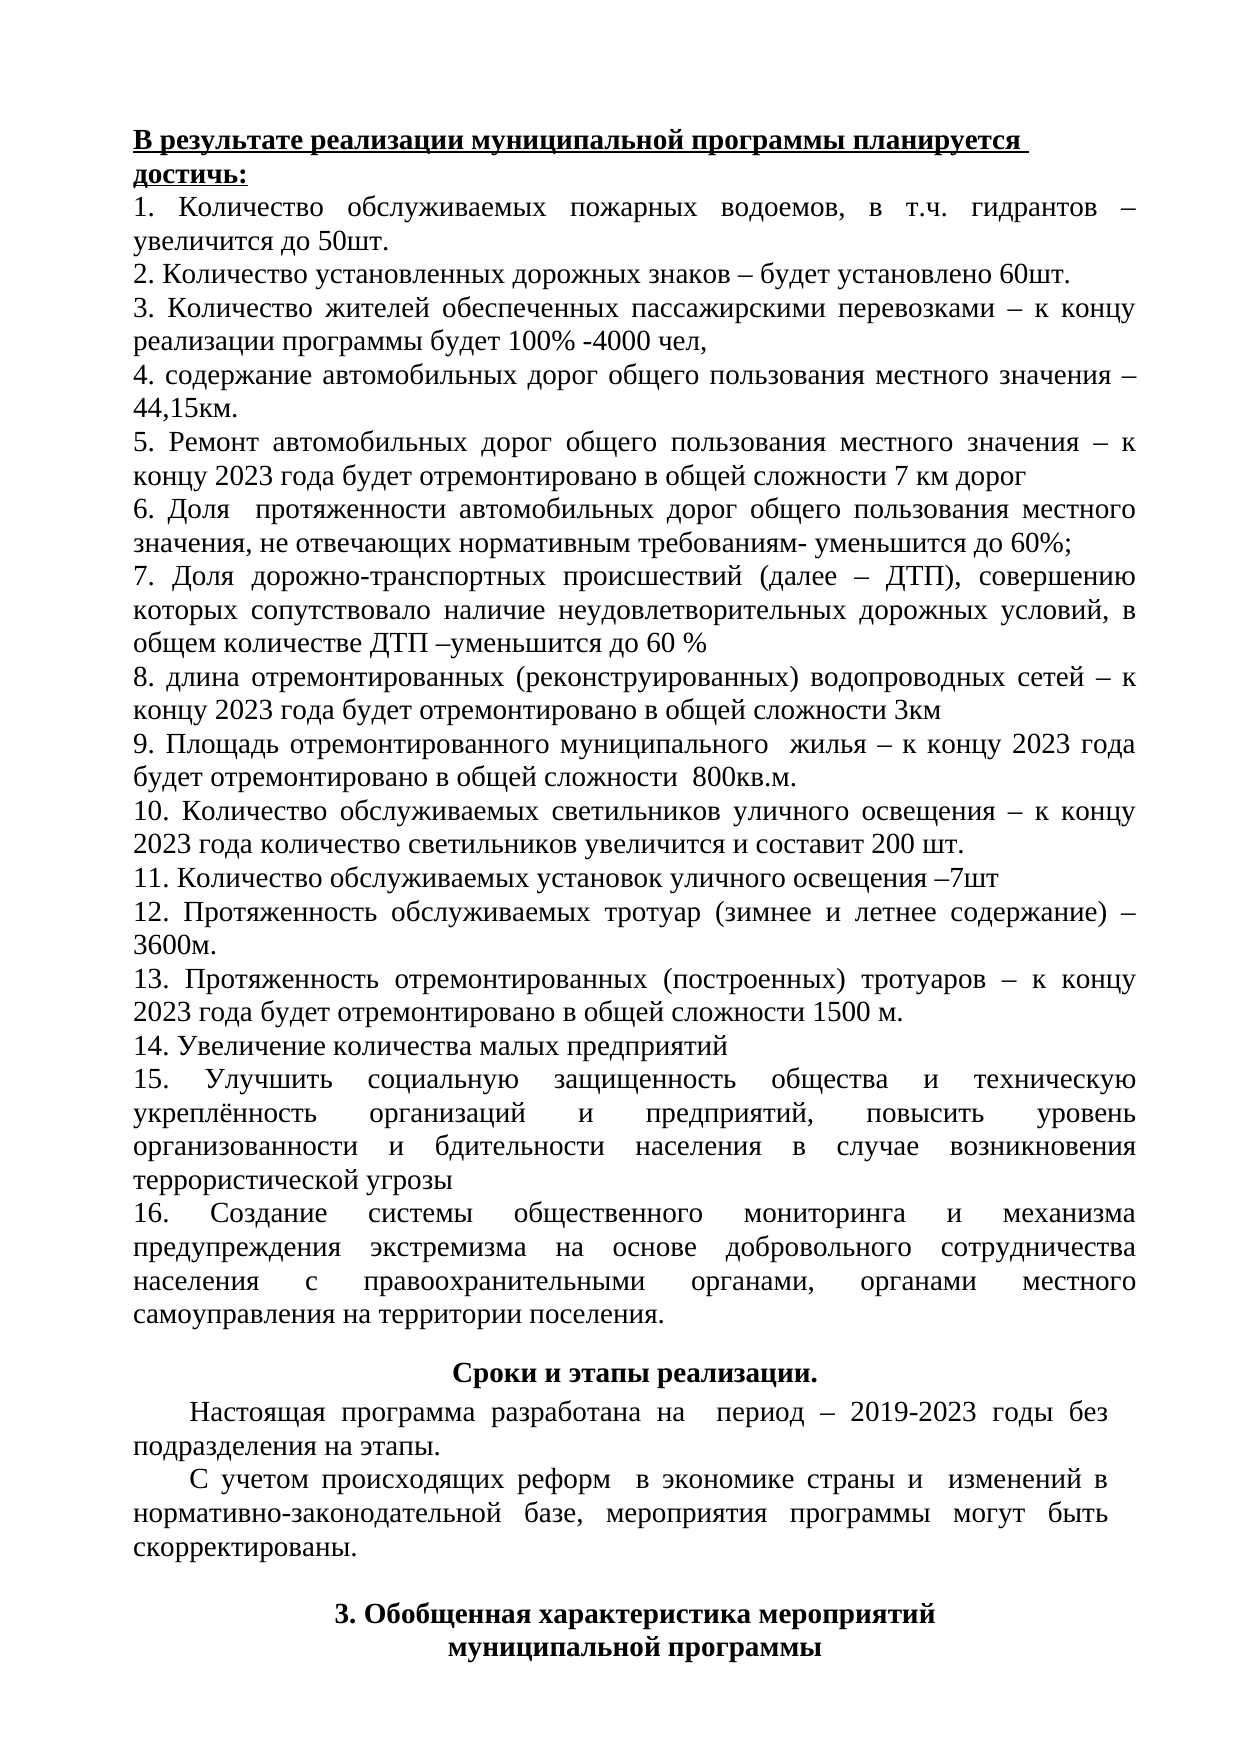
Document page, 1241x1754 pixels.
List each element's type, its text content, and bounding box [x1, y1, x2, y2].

text 7. Доля дорожно-транспортных происшествий (далее – ДТП), совершению которых сопутствовало наличие неудовлетворительных дорожных условий, в общем количестве ДТП –уменьшится до 60 % [133, 558, 1137, 659]
text 16. Создание системы общественного мониторинга и механизма предупреждения экстремизма на основе добровольного сотрудничества населения с правоохранительными органами, органами местного самоуправления на территории поселения. [133, 1196, 1137, 1330]
text 3. Количество жителей обеспеченных пассажирскими перевозками – к концу реализации программы будет 100% -4000 чел, [133, 290, 1137, 357]
text 5. Ремонт автомобильных дорог общего пользования местного значения – к концу 2023 года будет отремонтировано в общей сложности 7 км дорог [133, 424, 1137, 491]
text 11. Количество обслуживаемых установок уличного освещения –7шт [133, 860, 1137, 894]
text 6. Доля протяженности автомобильных дорог общего пользования местного значения, не отвечающих нормативным требованиям- уменьшится до 60%; [133, 491, 1137, 558]
subtitle Сроки и этапы реализации. [133, 1355, 1137, 1388]
text 9. Площадь отремонтированного муниципального жилья – к концу 2023 года будет отремонтировано в общей сложности 800кв.м. [133, 726, 1137, 793]
text 3. Обобщенная характеристика мероприятий [133, 1596, 1137, 1629]
text 4. содержание автомобильных дорог общего пользования местного значения – 44,15км. [133, 357, 1137, 424]
text Настоящая программа разработана на период – 2019-2023 годы без подразделения на этапы. [133, 1394, 1109, 1462]
text 15. Улучшить социальную защищенность общества и техническую укреплённость организаций и предприятий, повысить уровень организованности и бдительности населения в случае возникновения террористической угрозы [133, 1061, 1137, 1196]
text 10. Количество обслуживаемых светильников уличного освещения – к концу 2023 года количество светильников увеличится и составит 200 шт. [133, 793, 1137, 860]
text 2. Количество установленных дорожных знаков – будет установлено 60шт. [133, 256, 1137, 290]
text 14. Увеличение количества малых предприятий [133, 1028, 1137, 1061]
text С учетом происходящих реформ в экономике страны и изменений в нормативно-законодательной базе, мероприятия программы могут быть скорректированы. [133, 1462, 1109, 1562]
text В результате реализации муниципальной программы планируется достичь: [133, 122, 1137, 189]
text 1. Количество обслуживаемых пожарных водоемов, в т.ч. гидрантов – увеличится до 50шт. [133, 189, 1137, 256]
subtitle 13. Протяженность отремонтированных (построенных) тротуаров – к концу 2023 года будет отремонтировано в общей сложности 1500 м. [133, 961, 1137, 1028]
text 12. Протяженность обслуживаемых тротуар (зимнее и летнее содержание) –3600м. [133, 894, 1137, 961]
text муниципальной программы [133, 1629, 1137, 1663]
text 8. длина отремонтированных (реконструированных) водопроводных сетей – к концу 2023 года будет отремонтировано в общей сложности 3км [133, 659, 1137, 726]
